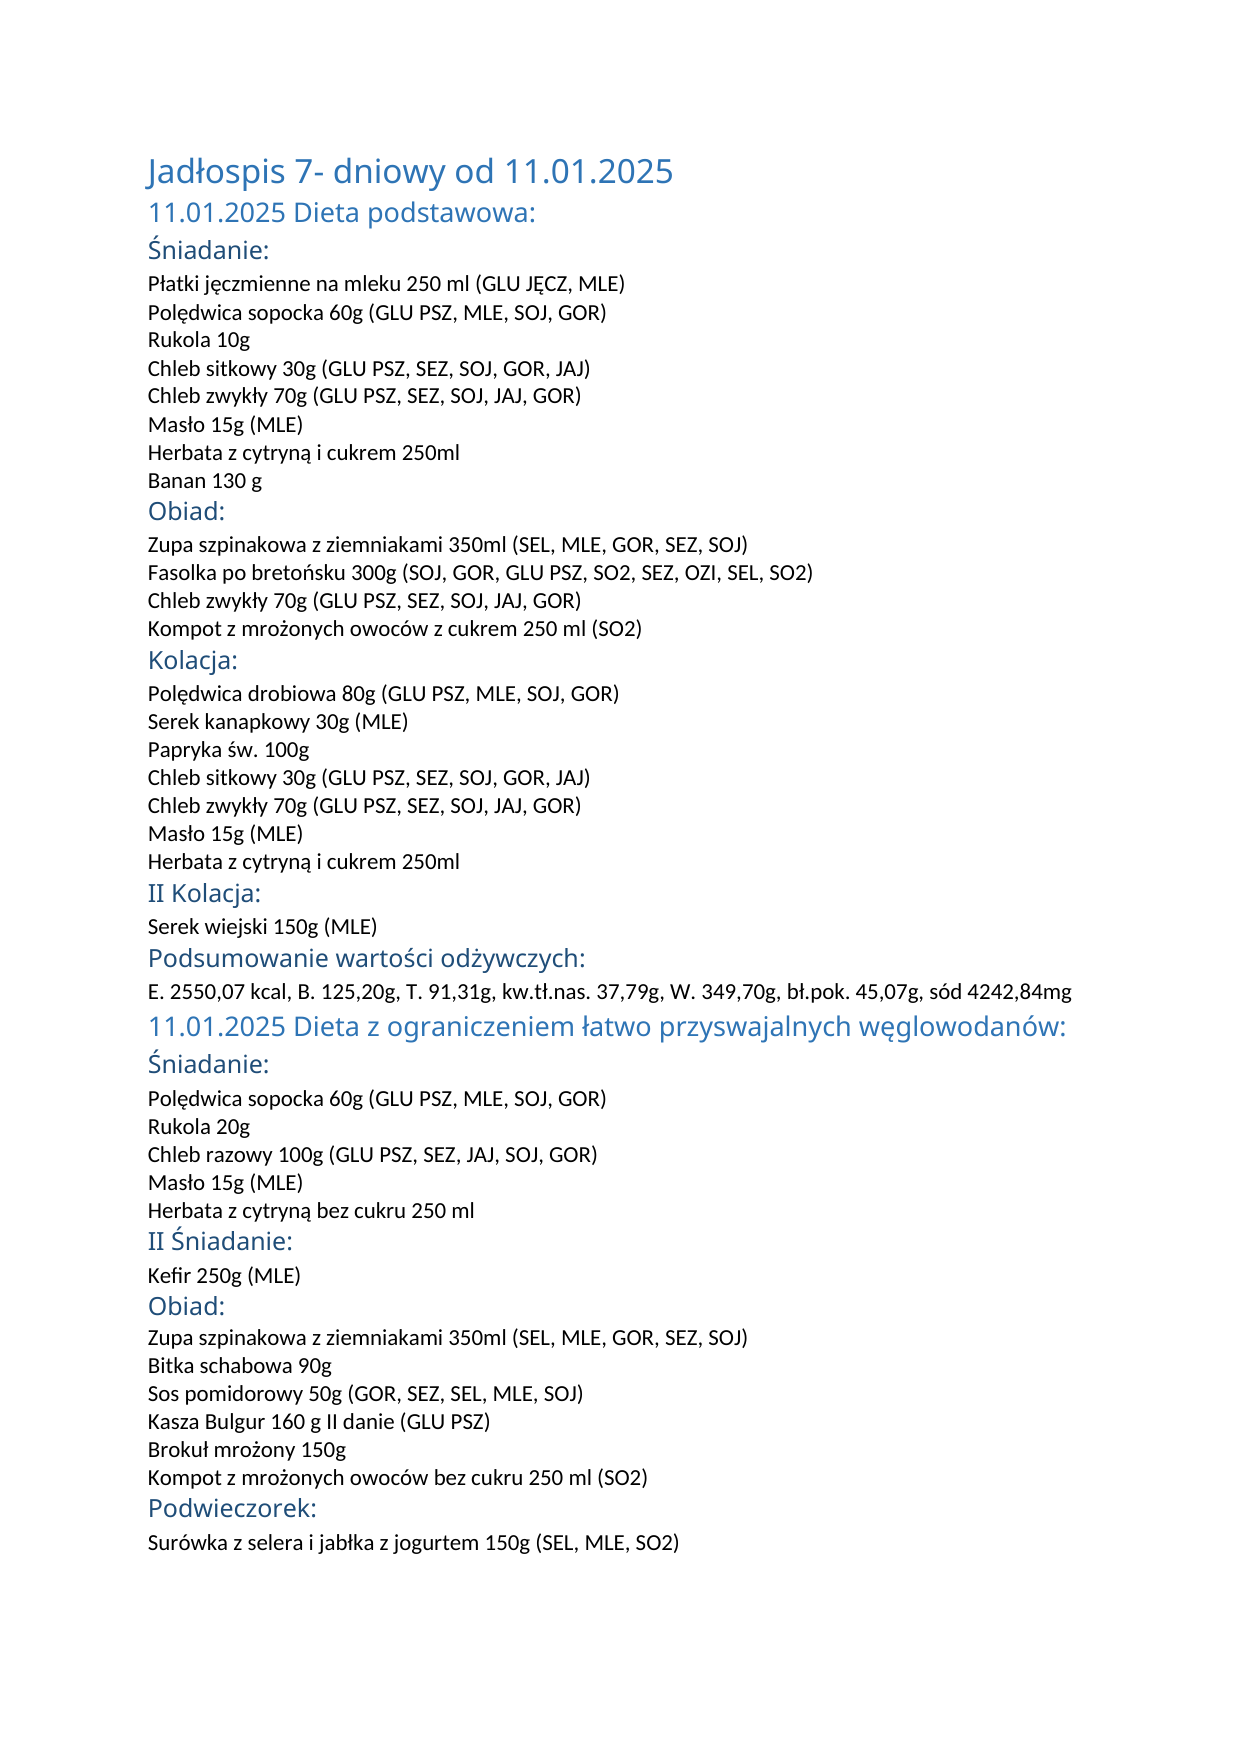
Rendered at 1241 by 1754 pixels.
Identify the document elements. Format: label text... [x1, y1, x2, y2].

subtitle Śniadanie: [148, 1047, 1093, 1081]
text Surówka z selera i jabłka z jogurtem 150g (SEL, MLE, SO2) [148, 1528, 1093, 1556]
subtitle II Śniadanie: [148, 1224, 1093, 1258]
text Polędwica sopocka 60g (GLU PSZ, MLE, SOJ, GOR) [148, 298, 1093, 326]
text Chleb zwykły 70g (GLU PSZ, SEZ, SOJ, JAJ, GOR) [148, 382, 1093, 410]
subtitle Podwieczorek: [148, 1491, 1093, 1525]
subtitle 11.01.2025 Dieta z ograniczeniem łatwo przyswajalnych węglowodanów: [148, 1007, 1093, 1044]
subtitle Podsumowanie wartości odżywczych: [148, 940, 1093, 974]
subtitle Obiad: [148, 1289, 1093, 1323]
text Brokuł mrożony 150g [148, 1435, 1093, 1463]
text Masło 15g (MLE) [148, 1168, 1093, 1196]
text Polędwica drobiowa 80g (GLU PSZ, MLE, SOJ, GOR) [148, 679, 1093, 707]
subtitle Kolacja: [148, 643, 1093, 677]
subtitle Jadłospis 7- dniowy od 11.01.2025 [148, 148, 1093, 193]
text Herbata z cytryną bez cukru 250 ml [148, 1196, 1093, 1224]
text Chleb sitkowy 30g (GLU PSZ, SEZ, SOJ, GOR, JAJ) [148, 763, 1093, 791]
text Płatki jęczmienne na mleku 250 ml (GLU JĘCZ, MLE) [148, 269, 1093, 298]
text Masło 15g (MLE) [148, 819, 1093, 847]
subtitle II Kolacja: [148, 876, 1093, 909]
text Rukola 20g [148, 1112, 1093, 1140]
subtitle 11.01.2025 Dieta podstawowa: [148, 193, 1093, 230]
text Sos pomidorowy 50g (GOR, SEZ, SEL, MLE, SOJ) [148, 1379, 1093, 1407]
text Polędwica sopocka 60g (GLU PSZ, MLE, SOJ, GOR) [148, 1084, 1093, 1112]
text Herbata z cytryną i cukrem 250ml [148, 438, 1093, 466]
text Chleb zwykły 70g (GLU PSZ, SEZ, SOJ, JAJ, GOR) [148, 587, 1093, 614]
text E. 2550,07 kcal, B. 125,20g, T. 91,31g, kw.tł.nas. 37,79g, W. 349,70g, bł.pok. 45,07g, sód 4242,84mg [148, 977, 1093, 1005]
text Chleb razowy 100g (GLU PSZ, SEZ, JAJ, SOJ, GOR) [148, 1140, 1093, 1168]
text Banan 130 g [148, 466, 1093, 494]
text Kefir 250g (MLE) [148, 1261, 1093, 1289]
text Masło 15g (MLE) [148, 410, 1093, 438]
text Rukola 10g [148, 326, 1093, 354]
text Kompot z mrożonych owoców z cukrem 250 ml (SO2) [148, 614, 1093, 643]
text Zupa szpinakowa z ziemniakami 350ml (SEL, MLE, GOR, SEZ, SOJ) [148, 1323, 1093, 1351]
text Chleb sitkowy 30g (GLU PSZ, SEZ, SOJ, GOR, JAJ) [148, 354, 1093, 382]
subtitle Obiad: [148, 494, 1093, 528]
text Bitka schabowa 90g [148, 1351, 1093, 1379]
text Papryka św. 100g [148, 735, 1093, 763]
text Zupa szpinakowa z ziemniakami 350ml (SEL, MLE, GOR, SEZ, SOJ) [148, 531, 1093, 558]
text Serek wiejski 150g (MLE) [148, 912, 1093, 940]
text Kompot z mrożonych owoców bez cukru 250 ml (SO2) [148, 1463, 1093, 1491]
text Fasolka po bretońsku 300g (SOJ, GOR, GLU PSZ, SO2, SEZ, OZI, SEL, SO2) [148, 558, 1093, 587]
text Kasza Bulgur 160 g II danie (GLU PSZ) [148, 1407, 1093, 1435]
text Herbata z cytryną i cukrem 250ml [148, 847, 1093, 876]
subtitle Śniadanie: [148, 233, 1093, 267]
text Chleb zwykły 70g (GLU PSZ, SEZ, SOJ, JAJ, GOR) [148, 791, 1093, 819]
text Serek kanapkowy 30g (MLE) [148, 707, 1093, 735]
